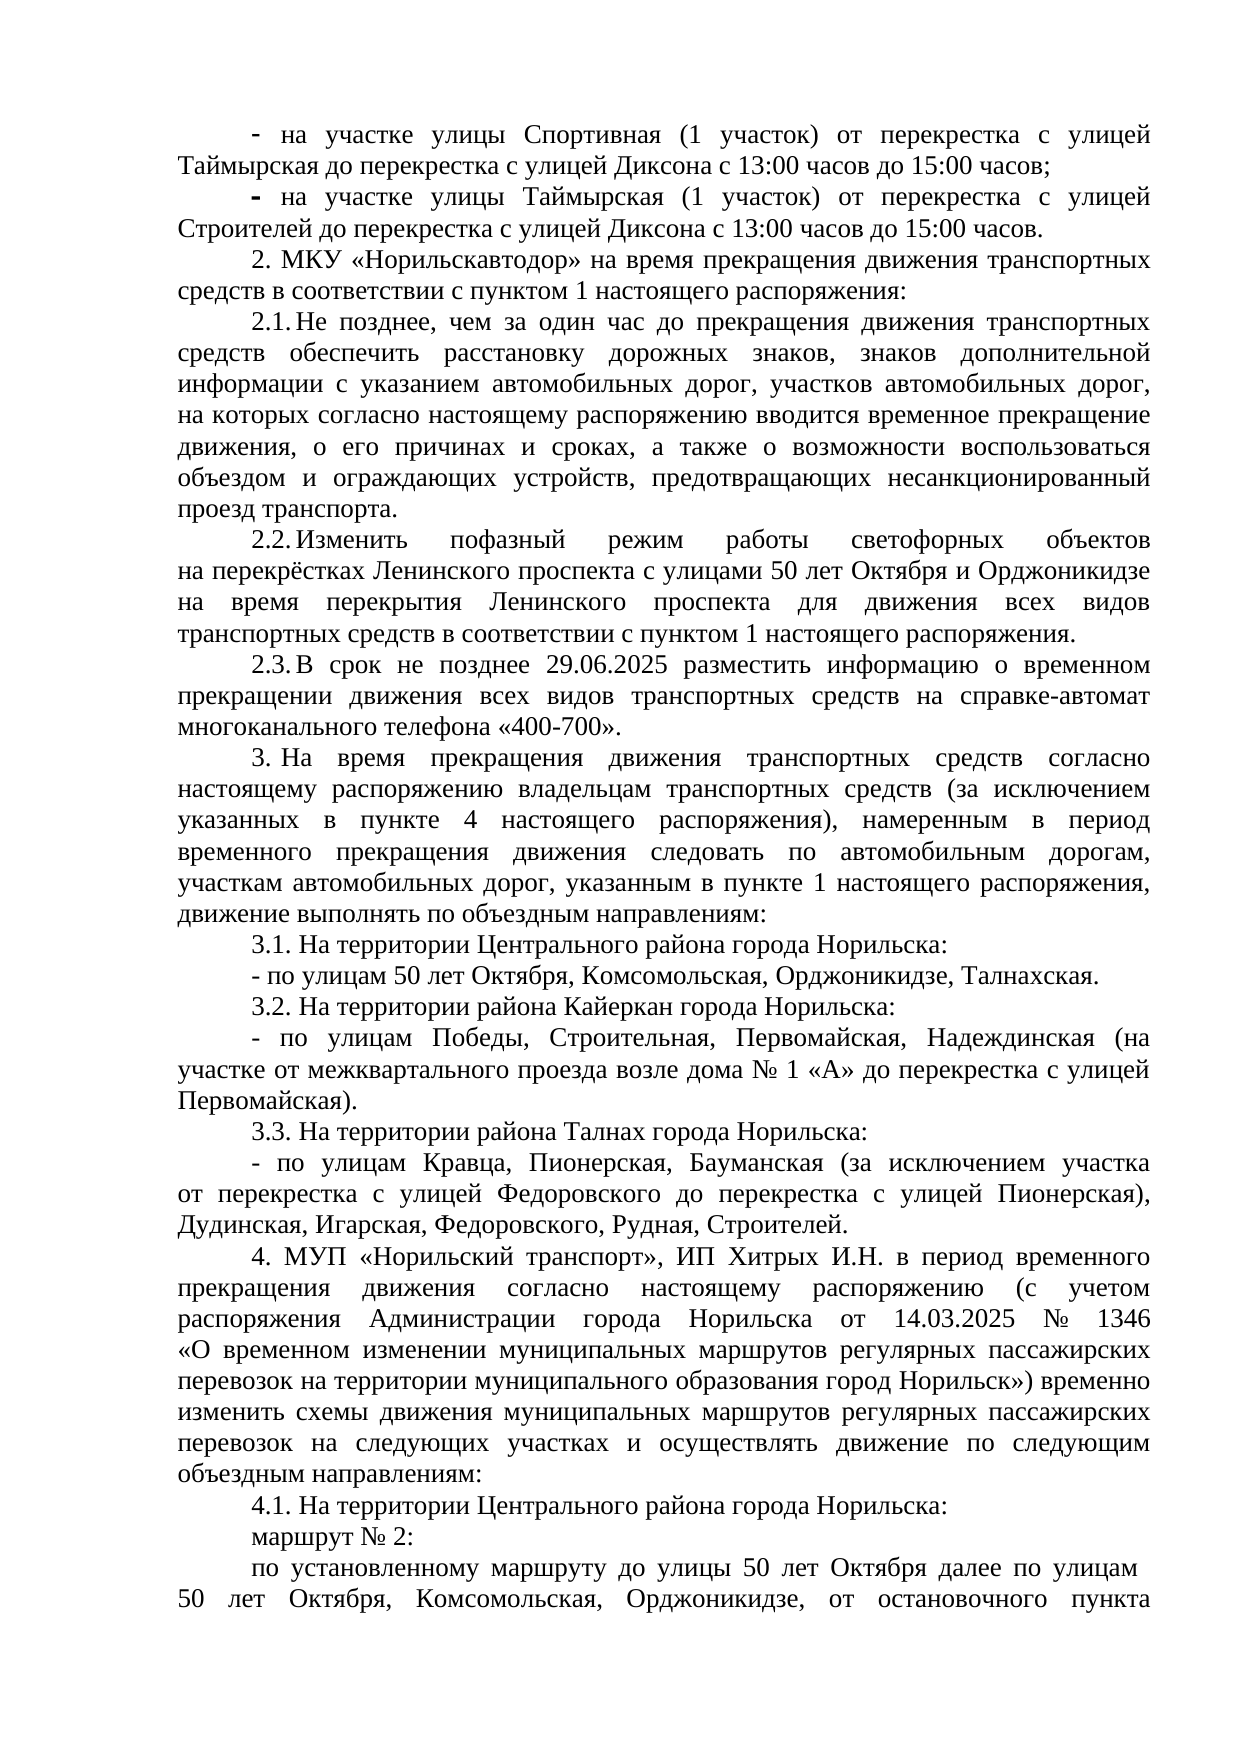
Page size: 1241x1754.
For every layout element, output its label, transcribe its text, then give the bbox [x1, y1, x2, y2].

text 3.1. На территории Центрального района города Норильска: [177, 928, 1152, 959]
text - по улицам Победы, Строительная, Первомайская, Надеждинская (на участке от межквартального проезда возле дома № 1 «А» до перекрестка с улицей Первомайская). [177, 1022, 1152, 1115]
text 3.2. На территории района Кайеркан города Норильска: [177, 990, 1152, 1022]
text - по улицам 50 лет Октября, Комсомольская, Орджоникидзе, Талнахская. [177, 959, 1152, 990]
text 4.1. На территории Центрального района города Норильска: [177, 1489, 1152, 1520]
text маршрут № 2: [177, 1520, 1152, 1551]
text 3.3. На территории района Талнах города Норильска: [177, 1115, 1152, 1146]
list В срок не позднее 29.06.2025 разместить информацию о временном прекращении движения всех видов транспортных средств на справке-автомат многоканального телефона «400-700». [177, 648, 1152, 741]
text 4. МУП «Норильский транспорт», ИП Хитрых И.Н. в период временного прекращения движения согласно настоящему распоряжению (с учетом распоряжения Администрации города Норильска от 14.03.2025 № 1346 «О временном изменении муниципальных маршрутов регулярных пассажирских перевозок на территории муниципального образования город Норильск») временно изменить схемы движения муниципальных маршрутов регулярных пассажирских перевозок на следующих участках и осуществлять движение по следующим объездным направлениям: [177, 1239, 1152, 1489]
list МКУ «Норильскавтодор» на время прекращения движения транспортных средств в соответствии с пунктом 1 настоящего распоряжения: [177, 243, 1152, 305]
list Не позднее, чем за один час до прекращения движения транспортных средств обеспечить расстановку дорожных знаков, знаков дополнительной информации с указанием автомобильных дорог, участков автомобильных дорог, на которых согласно настоящему распоряжению вводится временное прекращение движения, о его причинах и сроках, а также о возможности воспользоваться объездом и ограждающих устройств, предотвращающих несанкционированный проезд транспорта. [177, 305, 1152, 523]
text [177, 1551, 1152, 1613]
list на участке улицы Таймырская (1 участок) от перекрестка с улицей Строителей до перекрестка с улицей Диксона с 13:00 часов до 15:00 часов. [177, 181, 1152, 243]
text - по улицам Кравца, Пионерская, Бауманская (за исключением участка от перекрестка с улицей Федоровского до перекрестка с улицей Пионерская), Дудинская, Игарская, Федоровского, Рудная, Строителей. [177, 1146, 1152, 1239]
list На время прекращения движения транспортных средств согласно настоящему распоряжению владельцам транспортных средств (за исключением указанных в пункте 4 настоящего распоряжения), намеренным в период временного прекращения движения следовать по автомобильным дорогам, участкам автомобильных дорог, указанным в пункте 1 настоящего распоряжения, движение выполнять по объездным направлениям: [177, 741, 1152, 928]
list на участке улицы Спортивная (1 участок) от перекрестка с улицей Таймырская до перекрестка с улицей Диксона с 13:00 часов до 15:00 часов; [177, 118, 1152, 181]
list Изменить пофазный режим работы светофорных объектов на перекрёстках Ленинского проспекта с улицами 50 лет Октября и Орджоникидзе на время перекрытия Ленинского проспекта для движения всех видов транспортных средств в соответствии с пунктом 1 настоящего распоряжения. [177, 523, 1152, 648]
